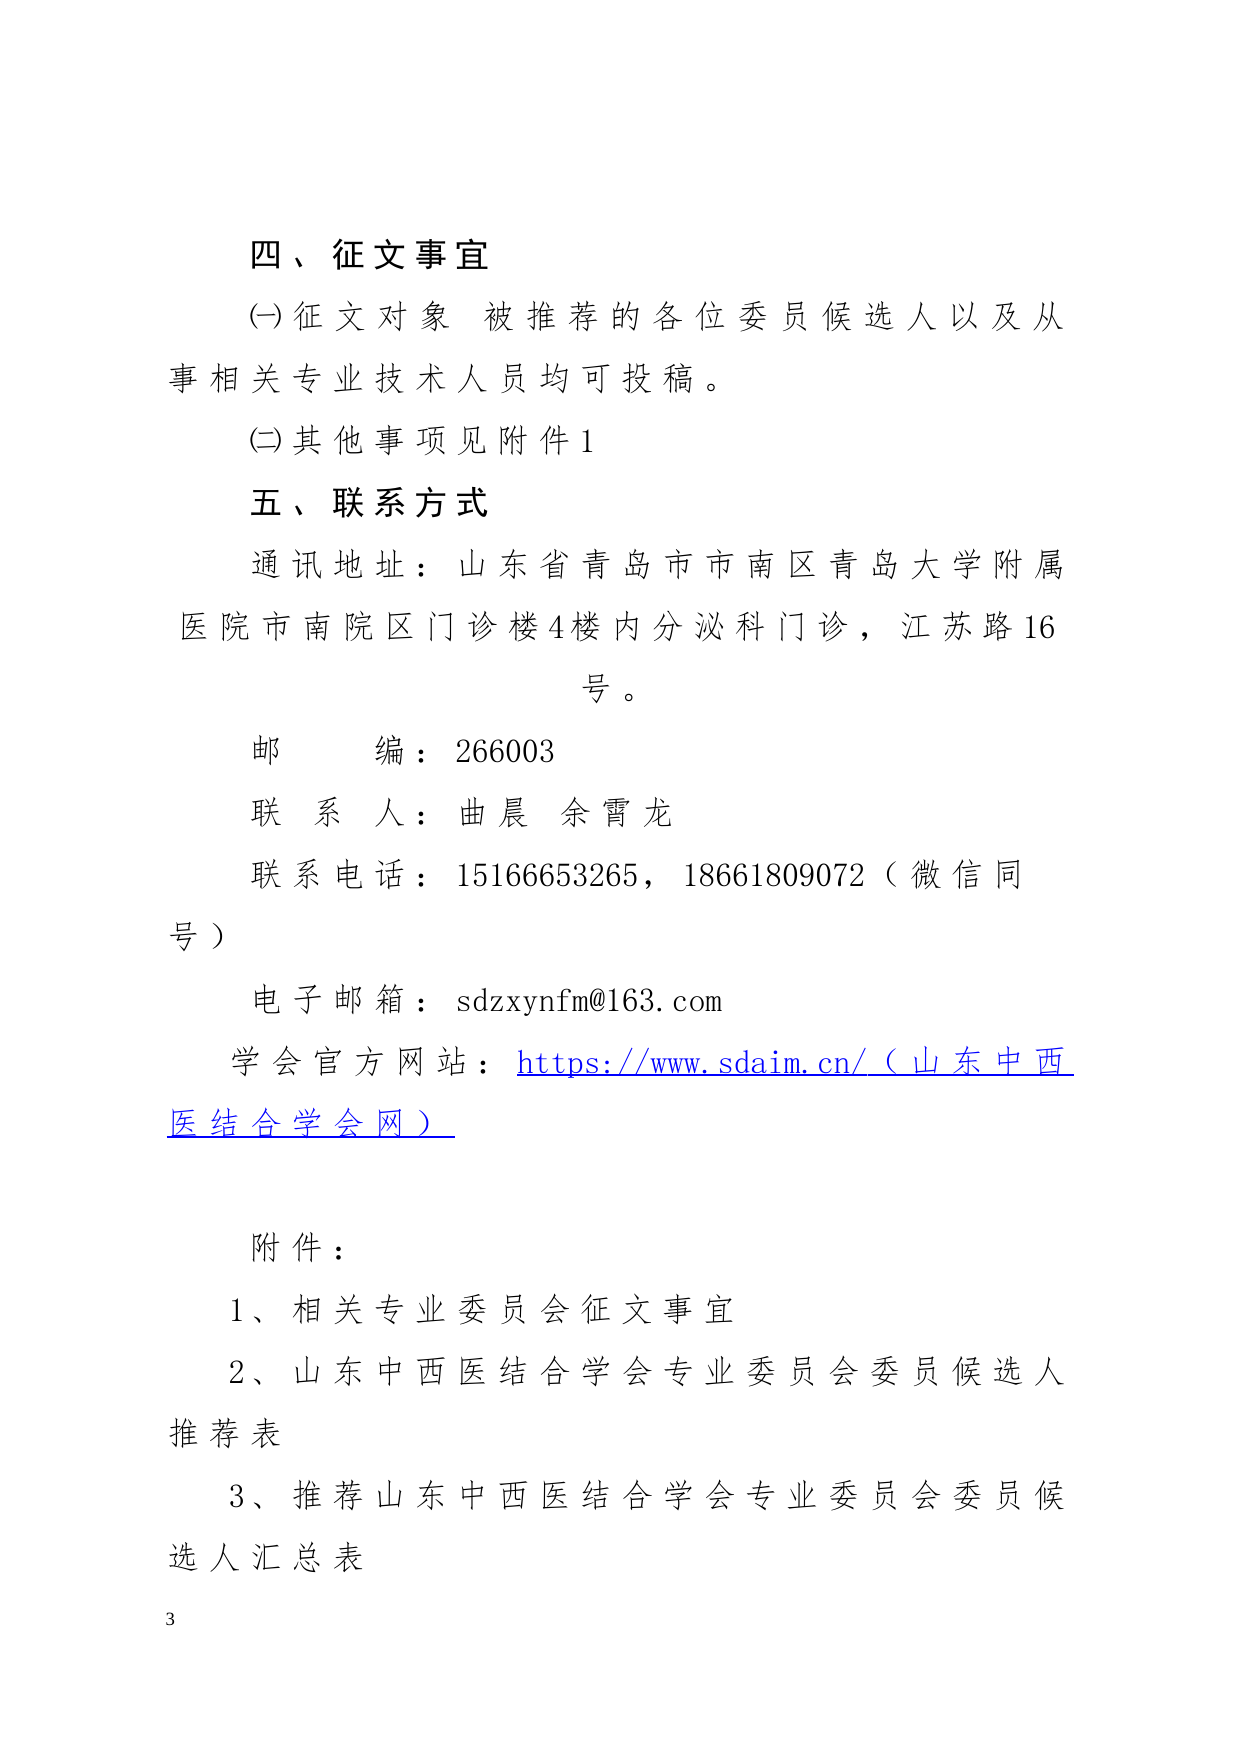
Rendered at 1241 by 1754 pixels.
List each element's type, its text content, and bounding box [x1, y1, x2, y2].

text 通讯地址：山东省青岛市市南区青岛大学附属医院市南院区门诊楼4楼内分泌科门诊，江苏路16号。 [166, 531, 1074, 717]
text ㈡其他事项见附件1 [166, 407, 1074, 469]
text 附件： [166, 1214, 1074, 1276]
text 邮 编：266003 [166, 717, 1074, 779]
text 3、推荐山东中西医结合学会专业委员会委员候选人汇总表 [166, 1462, 1074, 1586]
text 联 系 人：曲晨 余霄龙 [166, 779, 1074, 841]
text 2、山东中西医结合学会专业委员会委员候选人推荐表 [166, 1338, 1074, 1462]
text 联系电话：15166653265，18661809072（微信同号） [166, 841, 1074, 966]
text 1、相关专业委员会征文事宜 [166, 1276, 1074, 1338]
text 学会官方网站：https://www.sdaim.cn/（山东中西医结合学会网） [166, 1028, 1074, 1152]
text 电子邮箱：sdzxynfm@163.com [166, 966, 1074, 1028]
text 五、联系方式 [166, 469, 1074, 531]
text ㈠征文对象 被推荐的各位委员候选人以及从事相关专业技术人员均可投稿。 [166, 283, 1074, 407]
text 四、征文事宜 [166, 221, 1074, 283]
